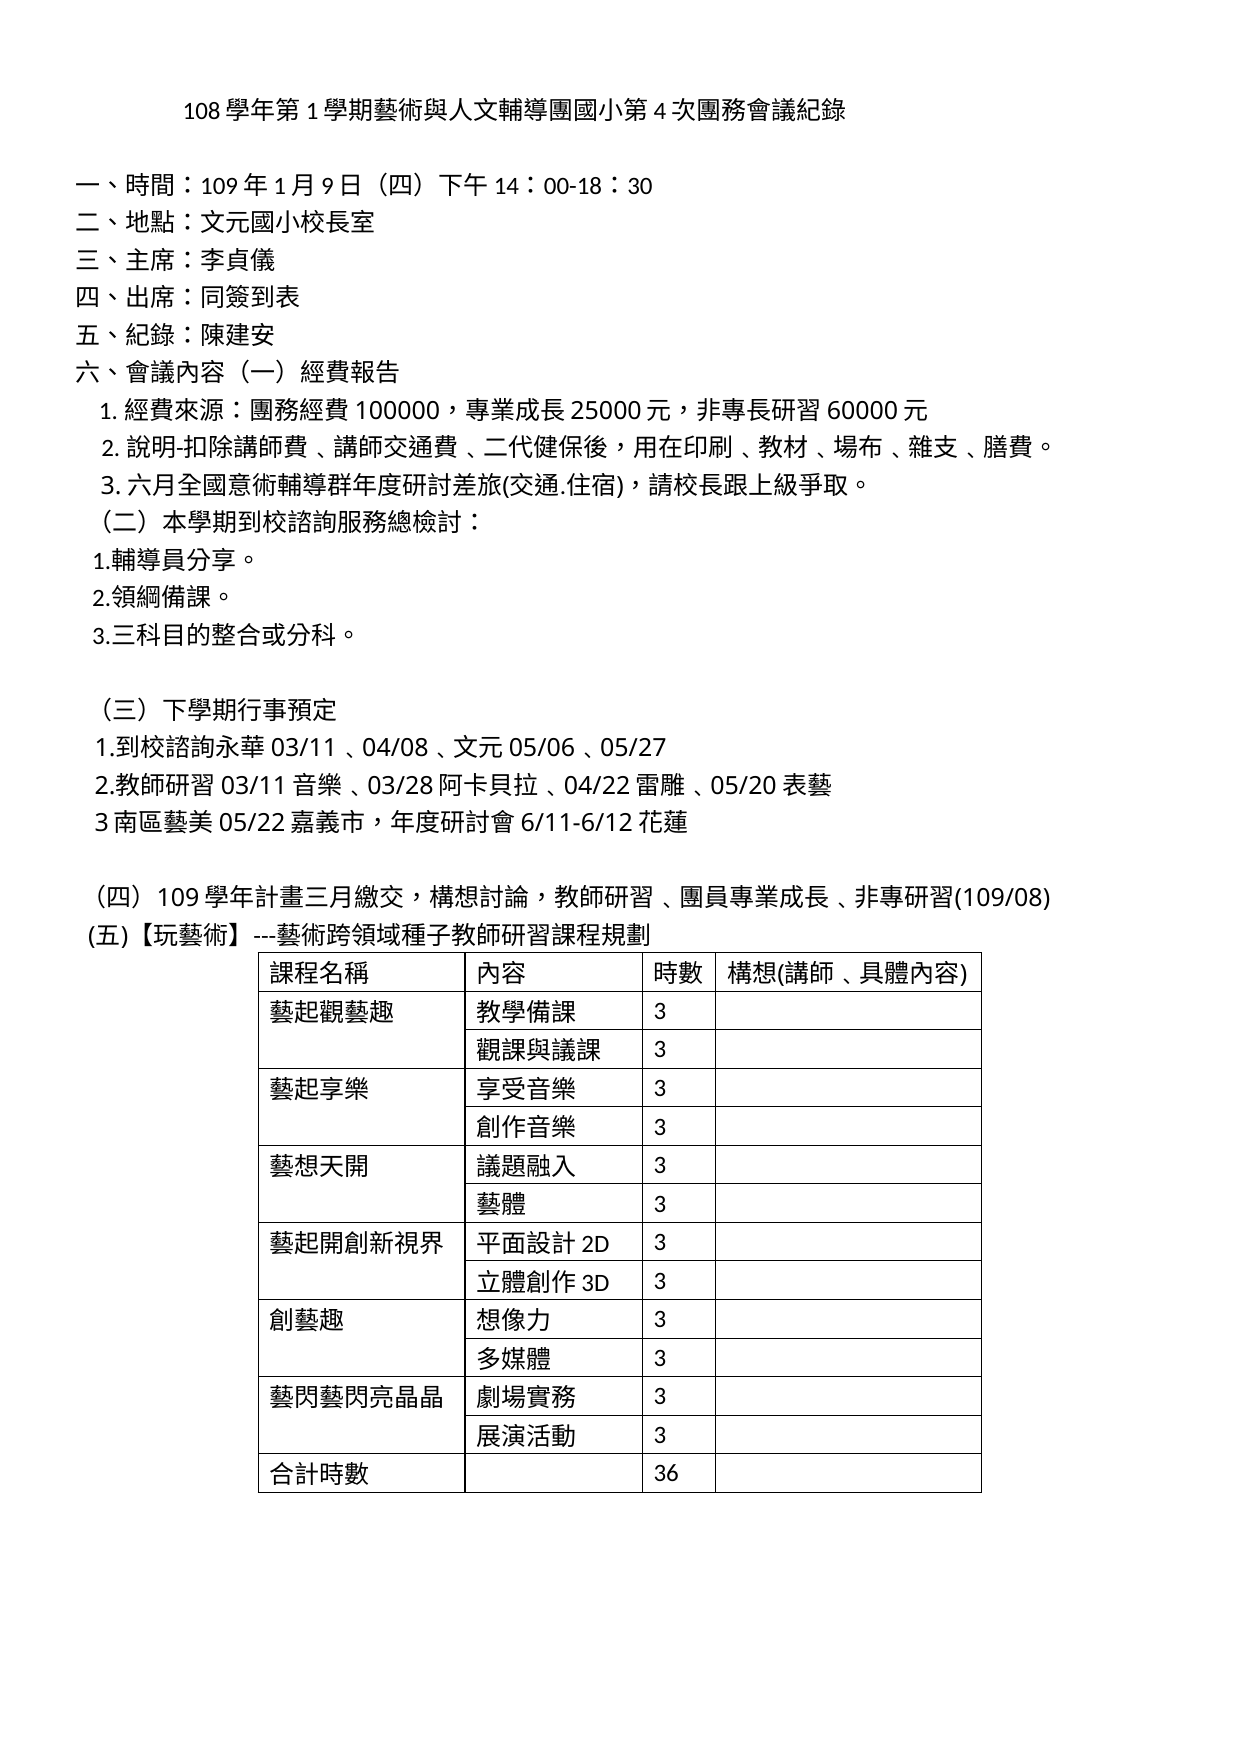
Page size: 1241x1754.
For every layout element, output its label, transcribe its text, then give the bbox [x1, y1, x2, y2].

table_cell [716, 992, 981, 1029]
table_cell 3 [643, 1146, 715, 1183]
table_cell 創作音樂 [466, 1107, 642, 1145]
text 2. 說明-扣除講師費﹑講師交通費﹑二代健保後，用在印刷﹑教材﹑場布﹑雜支﹑膳費。 [90, 427, 1165, 464]
table_cell 合計時數 [259, 1454, 464, 1492]
table_cell 多媒體 [466, 1339, 642, 1376]
table_cell 享受音樂 [466, 1069, 642, 1106]
table_cell 議題融入 [466, 1146, 642, 1183]
table_cell [716, 1069, 981, 1106]
table_cell 創藝趣 [259, 1300, 464, 1376]
table_cell 3 [643, 1339, 715, 1376]
table_header 課程名稱 [259, 953, 464, 991]
table_cell 觀課與議課 [466, 1030, 642, 1068]
table_cell 展演活動 [466, 1416, 642, 1453]
table_cell 藝起開創新視界 [259, 1223, 464, 1299]
table_cell 3 [643, 1377, 715, 1414]
table_header 內容 [466, 953, 642, 991]
table_cell [716, 1300, 981, 1337]
text 1. 經費來源：團務經費100000，專業成長25000元，非專長研習60000元 [75, 389, 1165, 427]
text 2.教師研習03/11音樂﹑03/28阿卡貝拉﹑04/22雷雕﹑05/20表藝 [75, 764, 1165, 802]
table_cell [716, 1261, 981, 1299]
table_cell [466, 1454, 642, 1492]
table_cell [716, 1416, 981, 1453]
table_header 時數 [643, 953, 715, 991]
table_cell 3 [643, 992, 715, 1029]
table_cell 平面設計2D [466, 1223, 642, 1260]
text 3. 六月全國意術輔導群年度研討差旅(交通.住宿)，請校長跟上級爭取。 [75, 464, 1165, 502]
table_cell [716, 1030, 981, 1068]
text 1.到校諮詢永華03/11﹑04/08﹑文元05/06﹑05/27 [75, 727, 1165, 764]
text 三、主席：李貞儀 [75, 239, 1165, 277]
table_cell 想像力 [466, 1300, 642, 1337]
table_cell 3 [643, 1184, 715, 1222]
text 四、出席：同簽到表 [75, 277, 1165, 314]
table_cell [716, 1146, 981, 1183]
table_cell 劇場實務 [466, 1377, 642, 1414]
text 3.三科目的整合或分科。 [75, 614, 1165, 652]
table_cell 3 [643, 1107, 715, 1145]
table_cell 教學備課 [466, 992, 642, 1029]
table_cell 藝起觀藝趣 [259, 992, 464, 1068]
text 二、地點：文元國小校長室 [75, 202, 1165, 239]
text （二）本學期到校諮詢服務總檢討： [75, 502, 1165, 539]
table_cell 36 [643, 1454, 715, 1492]
text 3南區藝美05/22嘉義市，年度研討會6/11-6/12花蓮 [75, 802, 1165, 839]
text 六、會議內容（一）經費報告 [75, 352, 1165, 389]
table_cell 藝起享樂 [259, 1069, 464, 1145]
text 108學年第1學期藝術與人文輔導團國小第4次團務會議紀錄 [75, 89, 1165, 127]
table_cell 3 [643, 1416, 715, 1453]
table_cell 3 [643, 1300, 715, 1337]
text （四）109學年計畫三月繳交，構想討論，教師研習﹑團員專業成長﹑非專研習(109/08) [75, 877, 1165, 914]
table_cell [716, 1184, 981, 1222]
table_cell 立體創作3D [466, 1261, 642, 1299]
text (五)【玩藝術】---藝術跨領域種子教師研習課程規劃 [75, 914, 1165, 952]
text 2.領綱備課。 [75, 577, 1165, 614]
table_cell [716, 1223, 981, 1260]
table_cell 3 [643, 1223, 715, 1260]
table_cell 3 [643, 1261, 715, 1299]
text 五、紀錄：陳建安 [75, 314, 1165, 352]
text （三）下學期行事預定 [87, 689, 1165, 727]
table_cell 3 [643, 1030, 715, 1068]
table_cell 藝閃藝閃亮晶晶 [259, 1377, 464, 1453]
table_cell [716, 1454, 981, 1492]
table_header 構想(講師﹑具體內容) [716, 953, 981, 991]
text 1.輔導員分享。 [75, 539, 1165, 577]
text 一、時間：109年1月9日（四）下午14：00-18：30 [75, 164, 1165, 202]
table_cell 藝想天開 [259, 1146, 464, 1222]
table_cell [716, 1377, 981, 1414]
table_cell [716, 1339, 981, 1376]
table_cell [716, 1107, 981, 1145]
table_cell 藝體 [466, 1184, 642, 1222]
table_cell 3 [643, 1069, 715, 1106]
